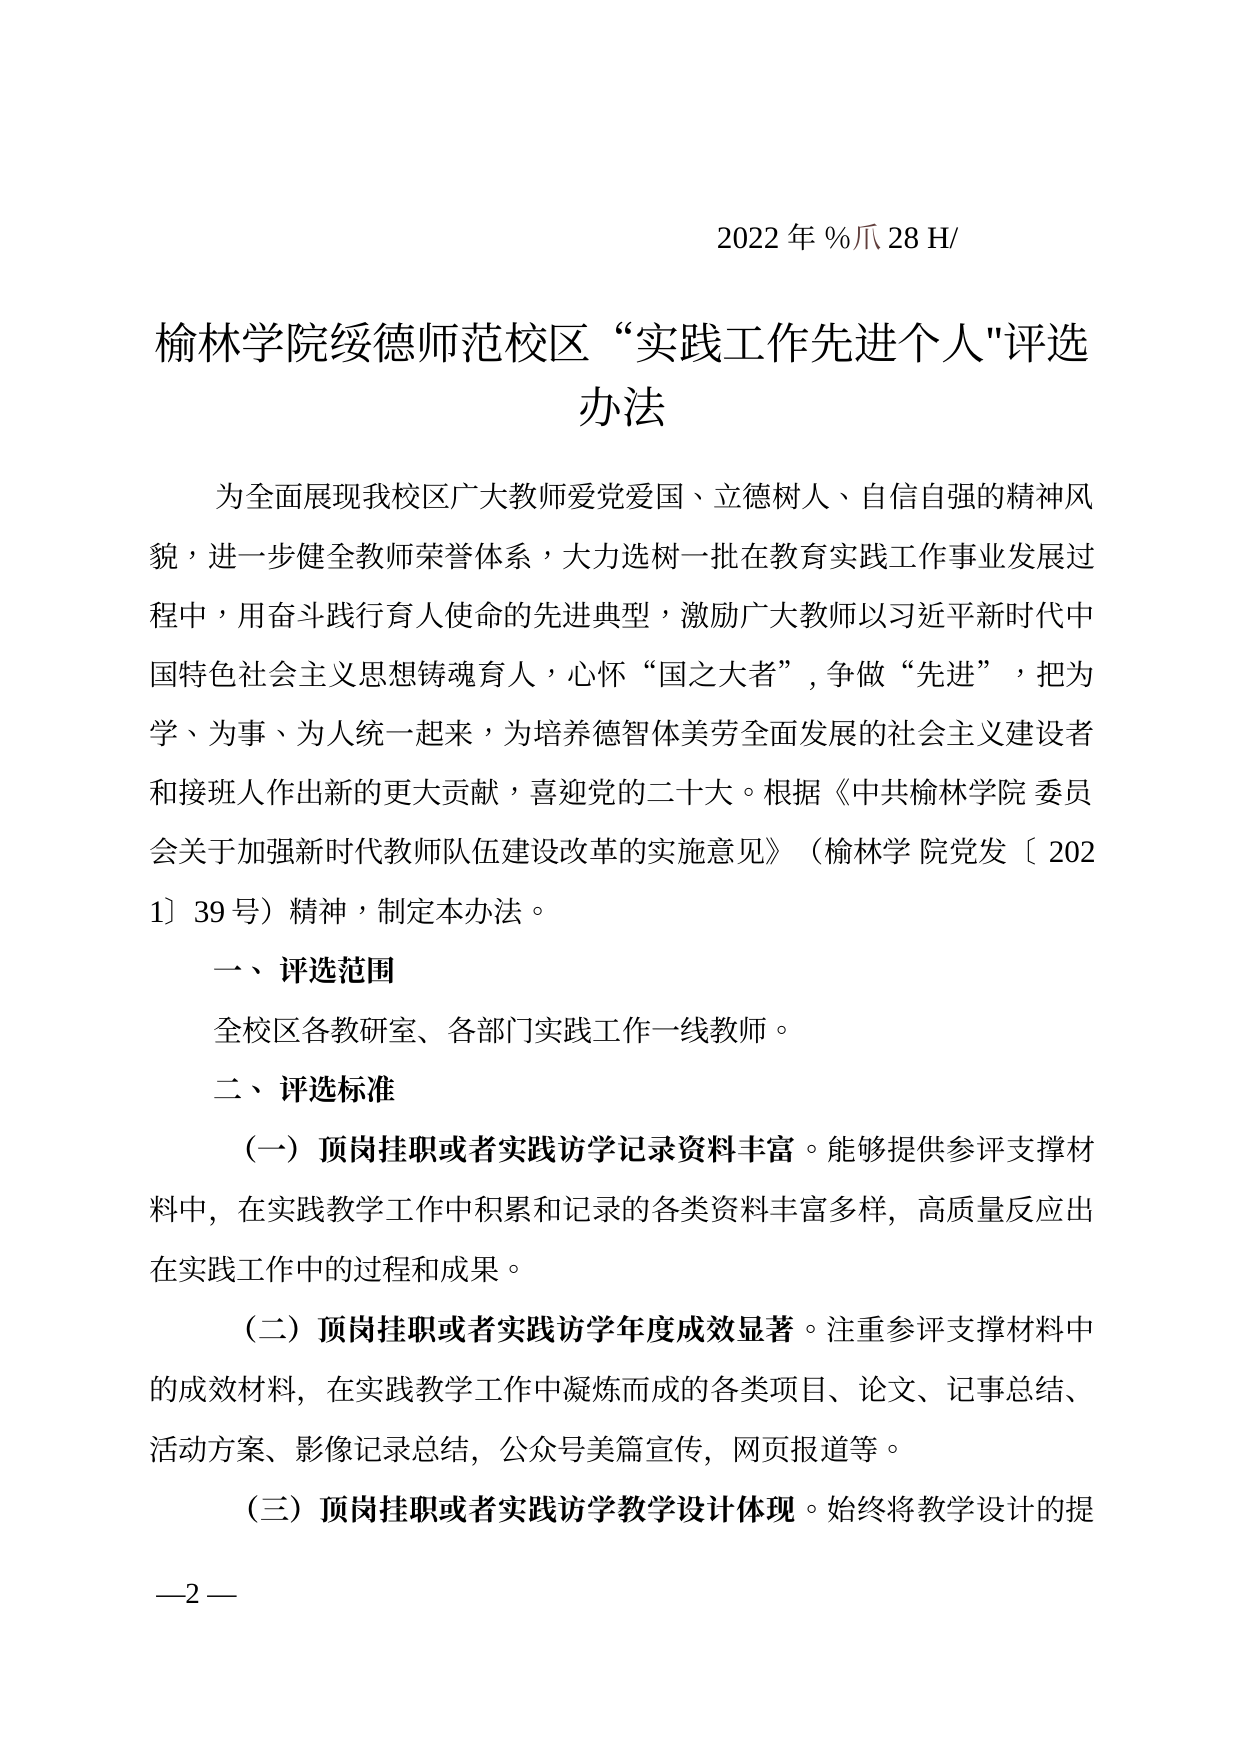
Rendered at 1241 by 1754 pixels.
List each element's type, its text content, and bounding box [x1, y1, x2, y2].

text （二）顶岗挂职或者实践访学年度成效显著。注重参评支撑材料中的成效材料，在实践教学工作中凝炼而成的各类项目、论文、记事总结、活动方案、影像记录总结，公众号美篇宣传，网页报道等。 [149, 1293, 1095, 1473]
text 一、 评选范围 [149, 934, 1095, 993]
text （一） 顶岗挂职或者实践访学记录资料丰富。能够提供参评支撑材料中，在实践教学工作中积累和记录的各类资料丰富多样，高质量反应出在实践工作中的过程和成果。 [149, 1113, 1095, 1293]
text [149, 1473, 1095, 1532]
text 2022 年 ％爪28 H/ [149, 215, 958, 257]
subtitle 榆林学院绥德师范校区“实践工作先进个人"评选办法 [149, 309, 1095, 436]
text 全校区各教研室、各部门实践工作一线教师。 [149, 993, 1095, 1053]
text 二、 评选标准 [149, 1053, 1095, 1113]
text 为全面展现我校区广大教师爱党爱国、立德树人、自信自强的精神风貌，进一步健全教师荣誉体系，大力选树一批在教育实践工作事业发展过程中，用奋斗践行育人使命的先进典型，激励广大教师以习近平新时代中国特色社会主义思想铸魂育人，心怀“国之大者”, 争做“先进”，把为学、为事、为人统一起来，为培养德智体美劳全面发展的社会主义建设者和接班人作出新的更大贡献，喜迎党的二十大。根据《中共榆林学院 委员会关于加强新时代教师队伍建设改革的实施意见》（榆林学 院党发〔 2021〕39号）精神，制定本办法。 [149, 461, 1095, 934]
